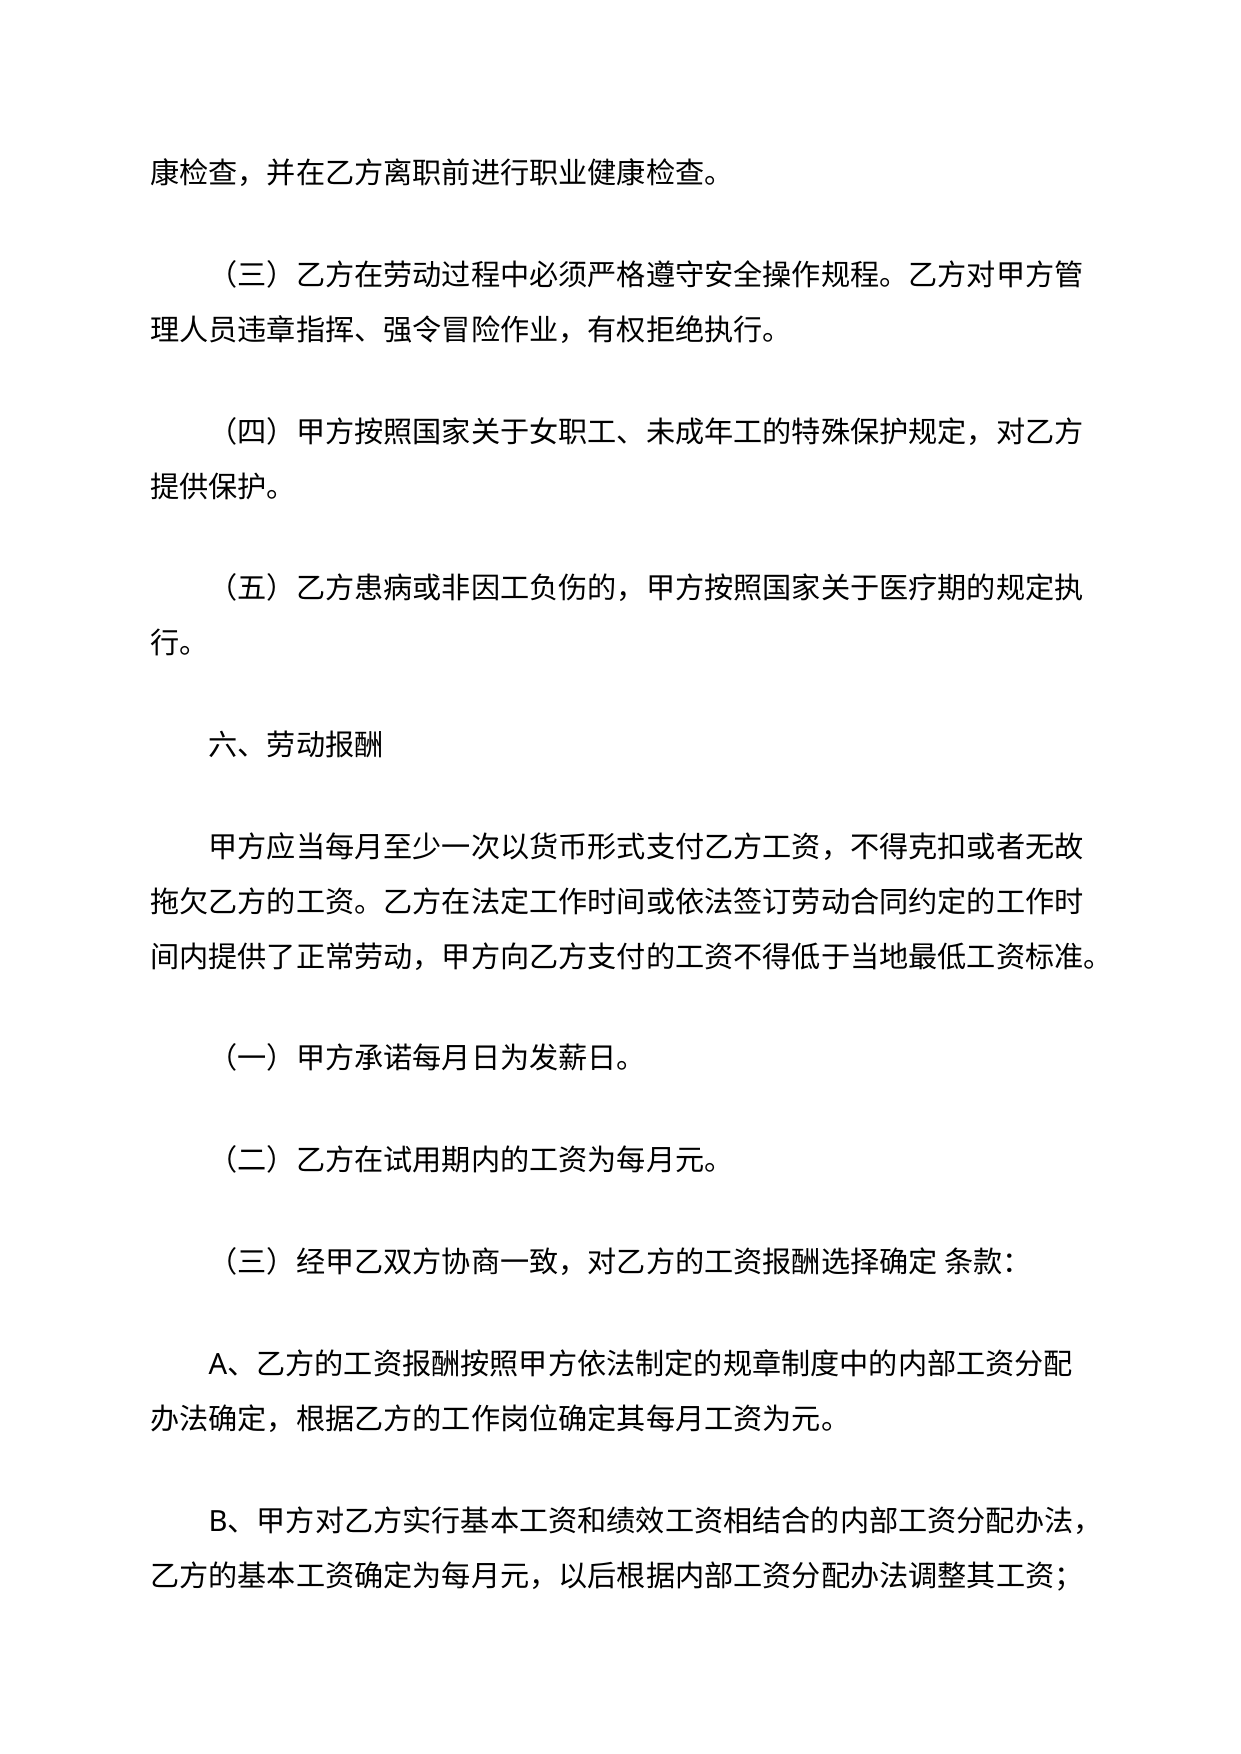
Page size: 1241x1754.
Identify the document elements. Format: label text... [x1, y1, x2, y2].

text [150, 1497, 1090, 1594]
text A、乙方的工资报酬按照甲方依法制定的规章制度中的内部工资分配办法确定，根据乙方的工作岗位确定其每月工资为元。 [150, 1340, 1090, 1438]
text （一）甲方承诺每月日为发薪日。 [150, 1035, 1090, 1077]
text （二）乙方在试用期内的工资为每月元。 [150, 1137, 1090, 1179]
text （五）乙方患病或非因工负伤的，甲方按照国家关于医疗期的规定执行。 [150, 565, 1090, 662]
text （四）甲方按照国家关于女职工、未成年工的特殊保护规定，对乙方提供保护。 [150, 408, 1090, 506]
text （三）经甲乙双方协商一致，对乙方的工资报酬选择确定 条款： [150, 1239, 1090, 1281]
text 甲方应当每月至少一次以货币形式支付乙方工资，不得克扣或者无故拖欠乙方的工资。乙方在法定工作时间或依法签订劳动合同约定的工作时间内提供了正常劳动，甲方向乙方支付的工资不得低于当地最低工资标准。 [150, 823, 1090, 976]
text （三）乙方在劳动过程中必须严格遵守安全操作规程。乙方对甲方管理人员违章指挥、强令冒险作业，有权拒绝执行。 [150, 252, 1090, 349]
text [150, 150, 1090, 192]
text 六、劳动报酬 [150, 722, 1090, 764]
